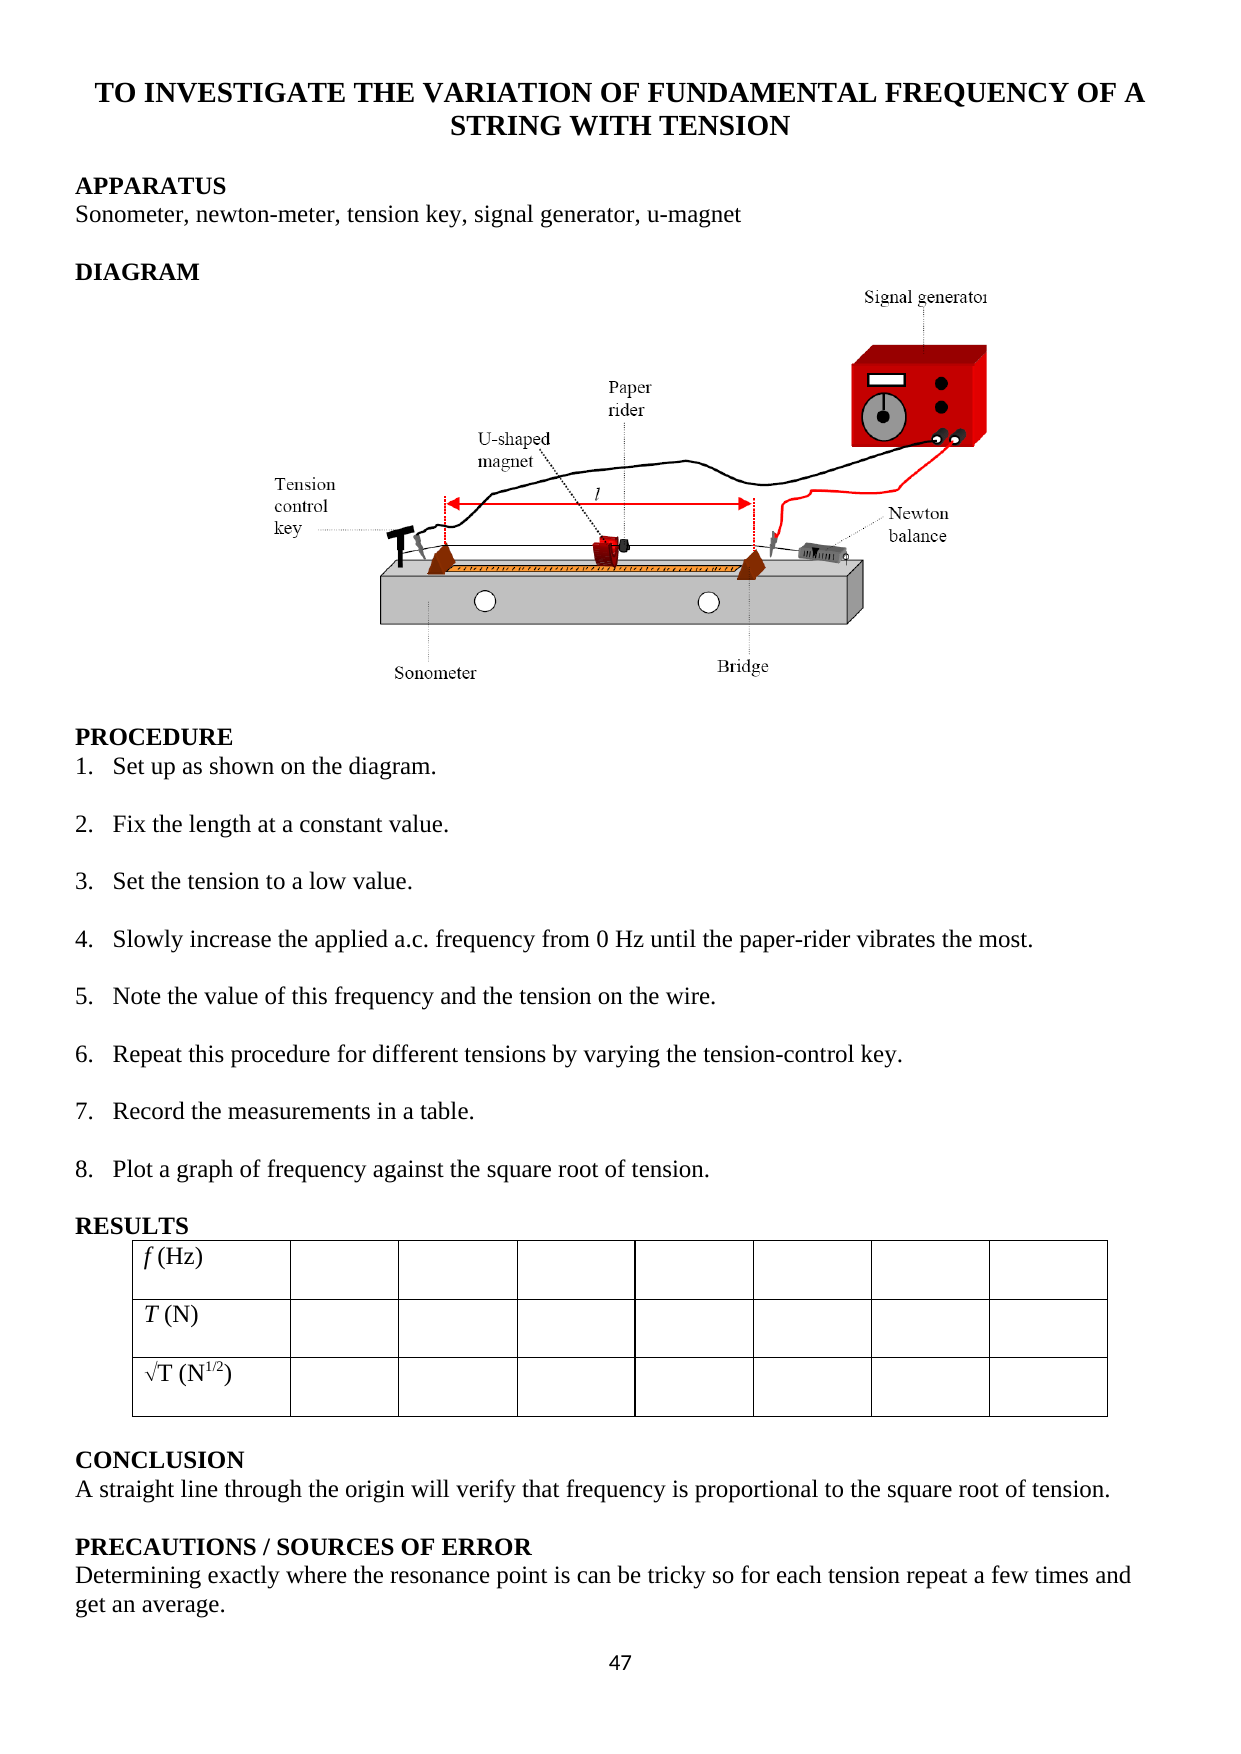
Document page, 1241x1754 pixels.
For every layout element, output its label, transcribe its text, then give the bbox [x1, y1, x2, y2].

table_cell [872, 1300, 989, 1357]
table_cell [636, 1358, 753, 1416]
text CONCLUSION [75, 1445, 1165, 1474]
table_header f (Hz) [133, 1241, 290, 1298]
table_cell T (N) [133, 1300, 290, 1357]
table_cell [291, 1300, 398, 1357]
text DIAGRAM [75, 257, 1165, 286]
table_cell [754, 1300, 871, 1357]
text APPARATUS [75, 171, 1165, 199]
list Slowly increase the applied a.c. frequency from 0 Hz until the paper-rider vibrates the most. [75, 924, 1165, 952]
table_cell T (N1/2) [133, 1358, 290, 1416]
table_cell [399, 1358, 517, 1416]
subtitle TO INVESTIGATE THE VARIATION OF FUNDAMENTAL FREQUENCY OF A STRING WITH TENSION [75, 75, 1165, 142]
list Plot a graph of frequency against the square root of tension. [75, 1154, 1165, 1182]
table_header [990, 1241, 1107, 1298]
list Note the value of this frequency and the tension on the wire. [75, 981, 1165, 1010]
text Determining exactly where the resonance point is can be tricky so for each tension repeat a few times and get an average. [75, 1560, 1165, 1618]
table_cell [990, 1300, 1107, 1357]
table_cell [518, 1300, 634, 1357]
text PRECAUTIONS / SOURCES OF ERROR [75, 1532, 1165, 1560]
text PROCEDURE [75, 722, 1165, 751]
table_cell [291, 1358, 398, 1416]
table_cell [399, 1300, 517, 1357]
table_cell [990, 1358, 1107, 1416]
list Set the tension to a low value. [75, 866, 1165, 895]
table_cell [518, 1358, 634, 1416]
table_header [754, 1241, 871, 1298]
table_cell [636, 1300, 753, 1357]
list Record the measurements in a table. [75, 1096, 1165, 1125]
list Repeat this procedure for different tensions by varying the tension-control key. [75, 1039, 1165, 1067]
table_cell [754, 1358, 871, 1416]
text Sonometer, newton-meter, tension key, signal generator, u-magnet [75, 199, 1165, 228]
table_header [399, 1241, 517, 1298]
list Fix the length at a constant value. [75, 809, 1165, 837]
table_header [636, 1241, 753, 1298]
table_header [518, 1241, 634, 1298]
text A straight line through the origin will verify that frequency is proportional to the square root of tension. [75, 1474, 1165, 1503]
table_header [291, 1241, 398, 1298]
table_header [872, 1241, 989, 1298]
table_cell [872, 1358, 989, 1416]
list Set up as shown on the diagram. [75, 751, 1165, 780]
text RESULTS [75, 1211, 1165, 1240]
